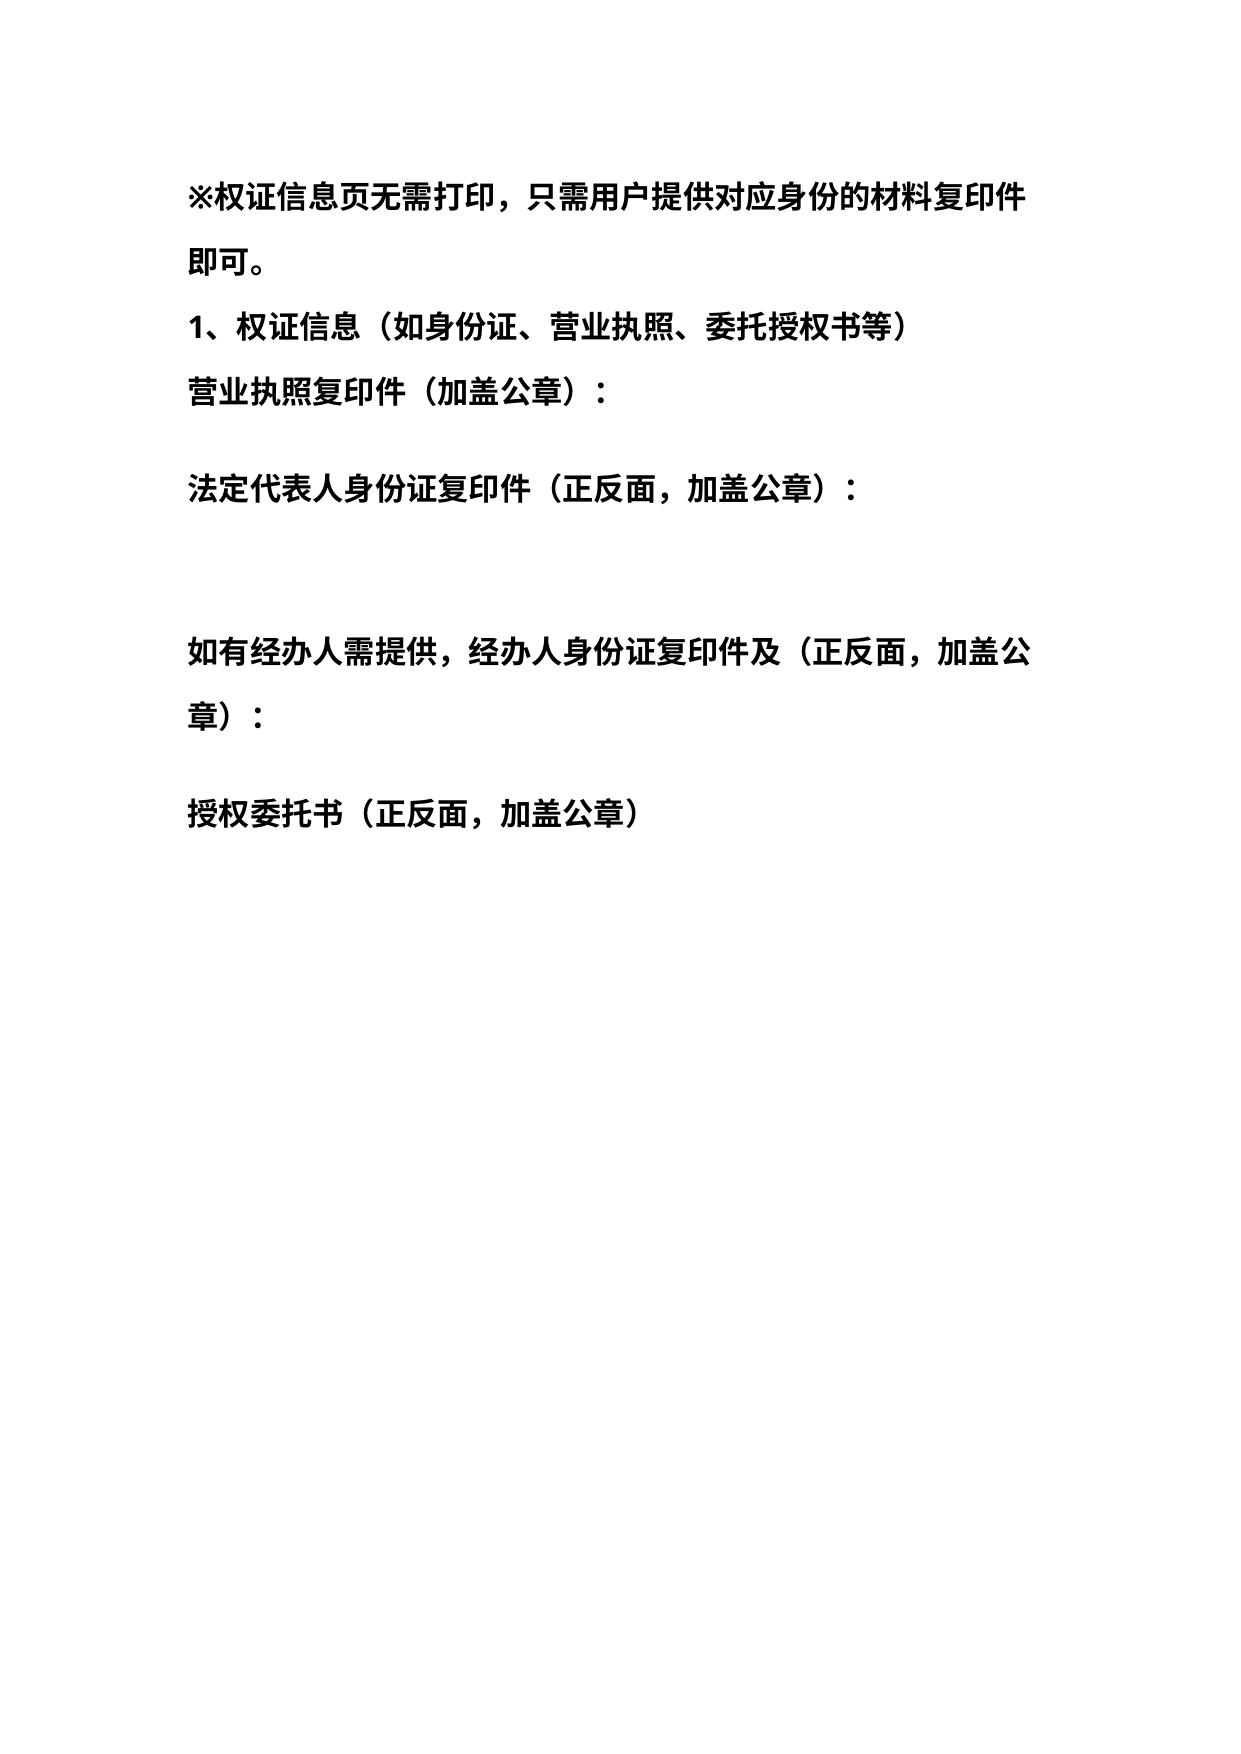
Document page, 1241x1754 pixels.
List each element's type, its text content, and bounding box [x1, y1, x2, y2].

text 营业执照复印件（加盖公章）： [187, 357, 1053, 422]
text 1、权证信息（如身份证、营业执照、委托授权书等） [187, 292, 1053, 357]
text ※权证信息页无需打印，只需用户提供对应身份的材料复印件即可。 [187, 162, 1053, 292]
text 如有经办人需提供，经办人身份证复印件及（正反面，加盖公章）： [187, 617, 1053, 747]
text 授权委托书（正反面，加盖公章） [187, 779, 1053, 844]
text 法定代表人身份证复印件（正反面，加盖公章）： [187, 454, 1053, 519]
